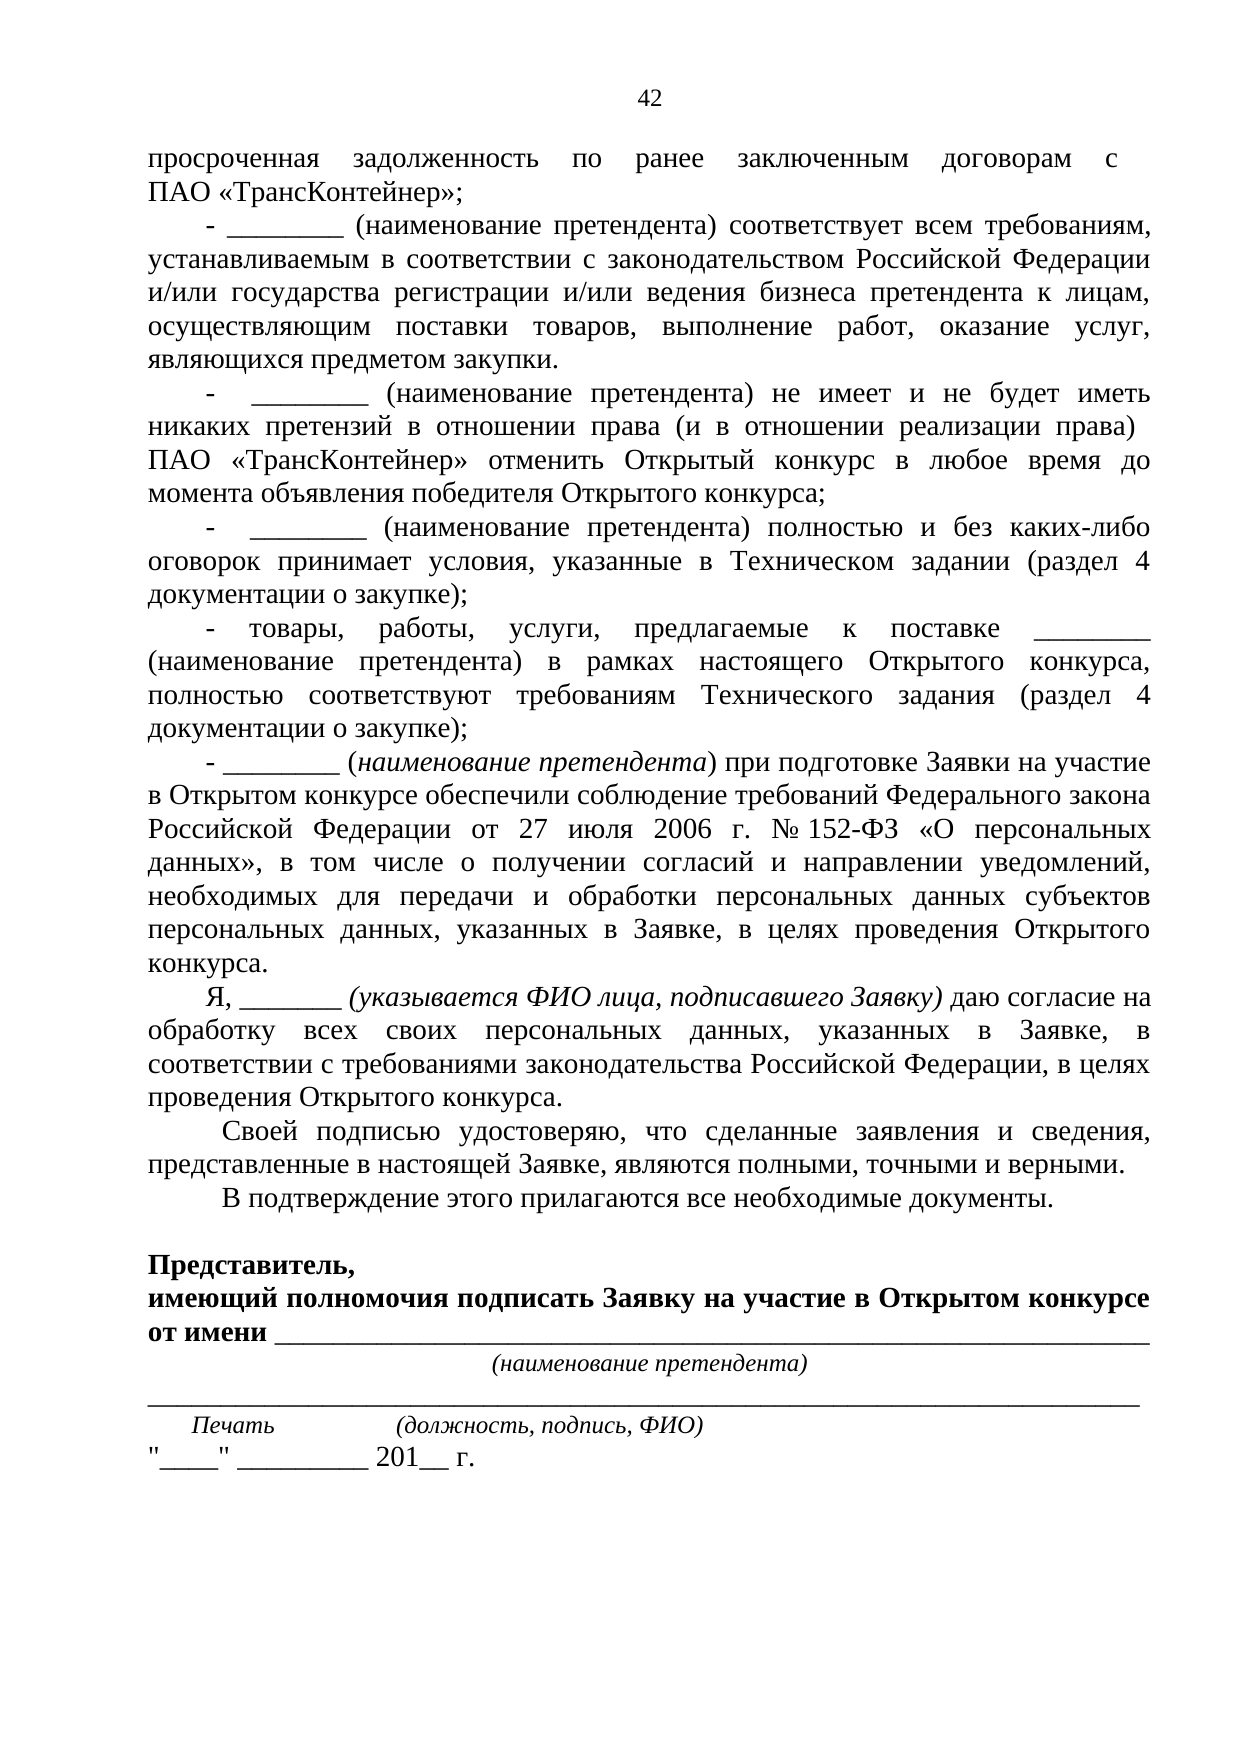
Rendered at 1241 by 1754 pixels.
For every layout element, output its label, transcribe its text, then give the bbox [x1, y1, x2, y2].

text - товары, работы, услуги, предлагаемые к поставке ________ (наименование претендента) в рамках настоящего Открытого конкурса, полностью соответствуют требованиям Технического задания (раздел 4 документации о закупке); [148, 610, 1152, 744]
text Я, _______ (указывается ФИО лица, подписавшего Заявку) даю согласие на обработку всех своих персональных данных, указанных в Заявке, в соответствии с требованиями законодательства Российской Федерации, в целях проведения Открытого конкурса. [148, 979, 1152, 1113]
text "____" _________ 201__ г. [148, 1439, 1152, 1472]
text ____________________________________________________________________ [148, 1376, 1152, 1410]
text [148, 140, 1152, 207]
text - ________ (наименование претендента) соответствует всем требованиям, устанавливаемым в соответствии с законодательством Российской Федерации и/или государства регистрации и/или ведения бизнеса претендента к лицам, осуществляющим поставки товаров, выполнение работ, оказание услуг, являющихся предметом закупки. [148, 207, 1152, 375]
text - ________ (наименование претендента) полностью и без каких-либо оговорок принимает условия, указанные в Техническом задании (раздел 4 документации о закупке); [148, 509, 1152, 610]
text Своей подписью удостоверяю, что сделанные заявления и сведения, представленные в настоящей Заявке, являются полными, точными и верными. [148, 1113, 1152, 1180]
text (наименование претендента) [148, 1348, 1152, 1376]
text Представитель, [148, 1247, 1152, 1281]
text - ________ (наименование претендента) не имеет и не будет иметь никаких претензий в отношении права (и в отношении реализации права) ПАО «ТрансКонтейнер» отменить Открытый конкурс в любое время до момента объявления победителя Открытого конкурса; [148, 375, 1152, 509]
text В подтверждение этого прилагаются все необходимые документы. [148, 1180, 1152, 1213]
text - ________ (наименование претендента) при подготовке Заявки на участие в Открытом конкурсе обеспечили соблюдение требований Федерального закона Российской Федерации от 27 июля 2006 г. № 152-ФЗ «О персональных данных», в том числе о получении согласий и направлении уведомлений, необходимых для передачи и обработки персональных данных субъектов персональных данных, указанных в Заявке, в целях проведения Открытого конкурса. [148, 744, 1152, 979]
text Печать (должность, подпись, ФИО) [148, 1410, 1152, 1439]
text имеющий полномочия подписать Заявку на участие в Открытом конкурсе от имени ____________________________________________________________ [148, 1281, 1152, 1348]
